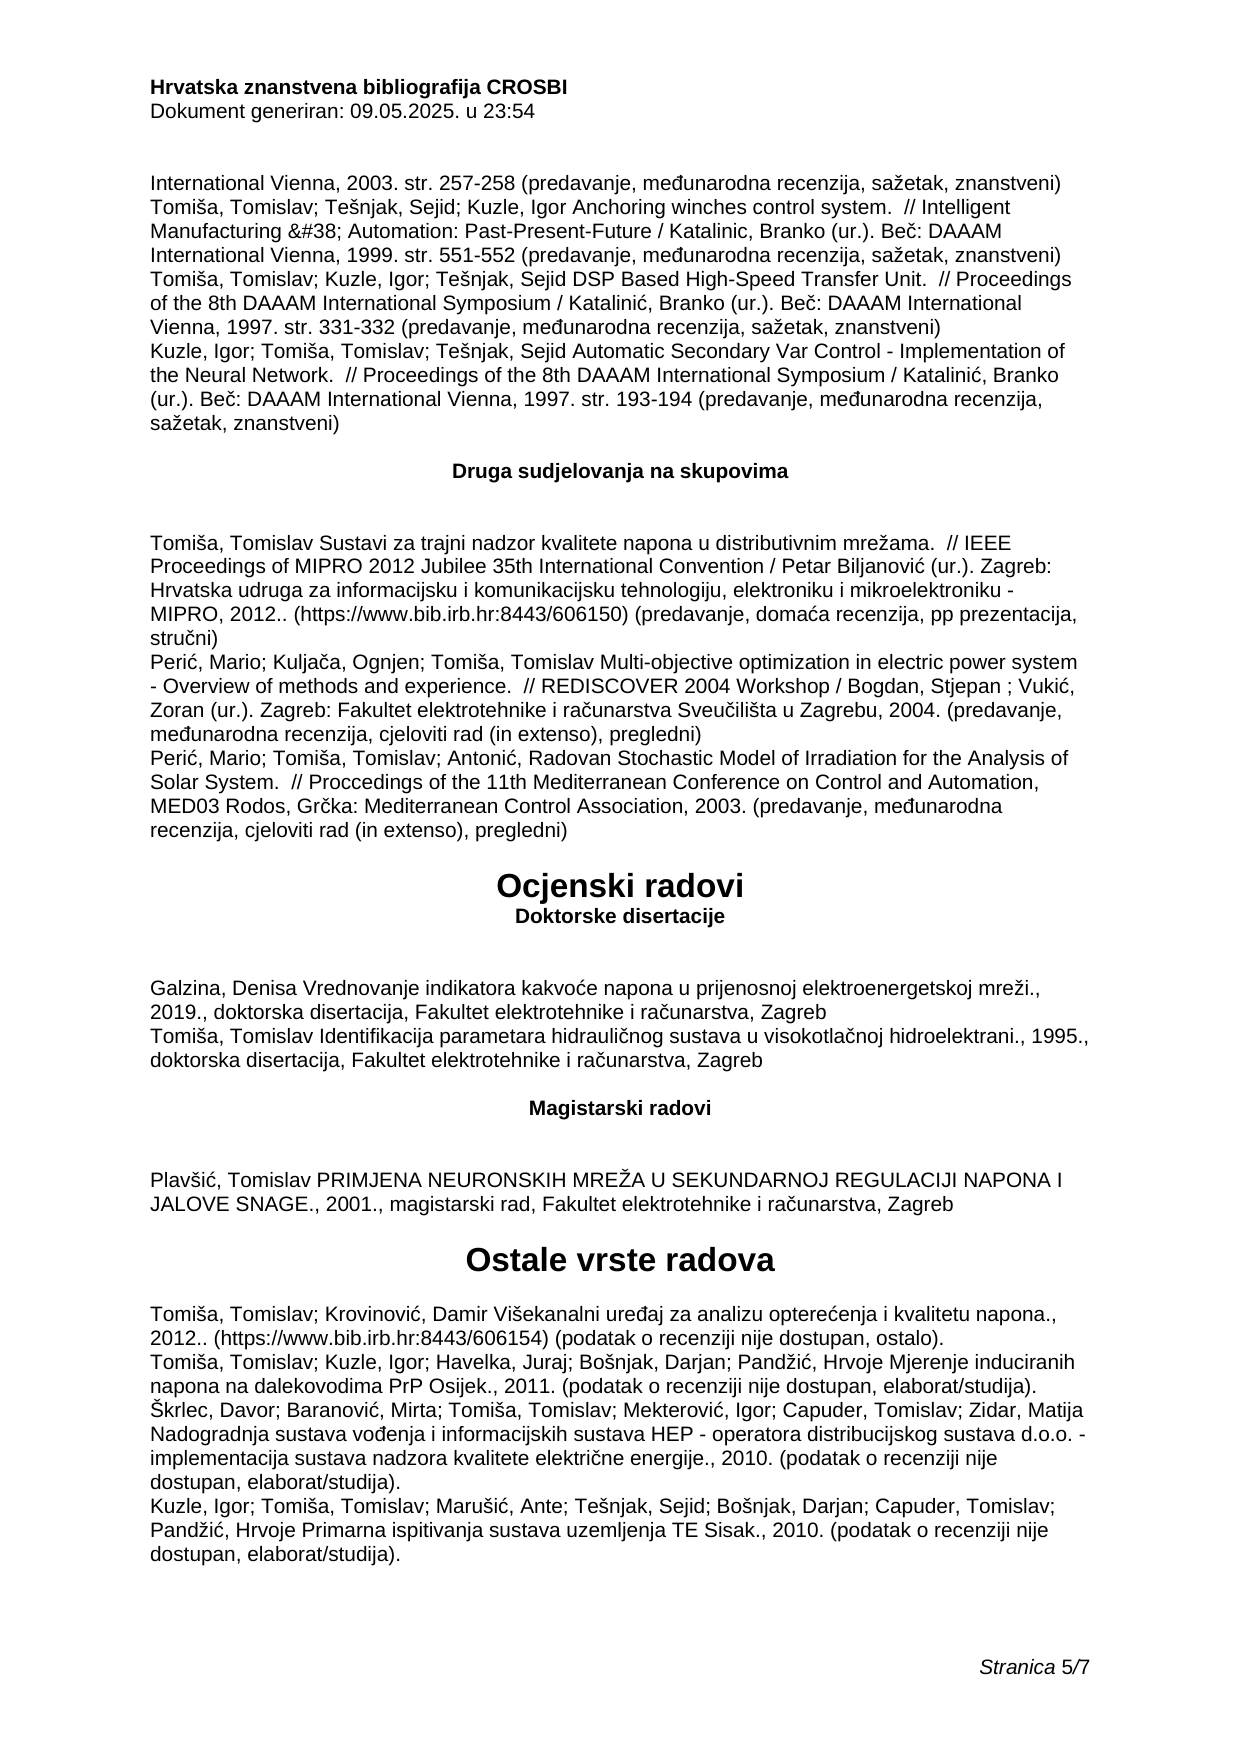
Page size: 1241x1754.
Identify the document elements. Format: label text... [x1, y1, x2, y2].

text Tomiša, Tomislav [150, 530, 1090, 650]
subtitle Druga sudjelovanja na skupovima [150, 458, 1090, 482]
subtitle Magistarski radovi [150, 1096, 1090, 1120]
text Tomiša, Tomislav; Kuzle, Igor; Tešnjak, Sejid [150, 267, 1090, 339]
text Galzina, Denisa [150, 976, 1090, 1024]
subtitle Ostale vrste radova [150, 1240, 1090, 1278]
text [150, 171, 1090, 195]
subtitle Ocjenski radovi [150, 866, 1090, 904]
text Škrlec, Davor; Baranović, Mirta; Tomiša, Tomislav; Mekterović, Igor; Capuder, Tomislav; Zidar, Matija [150, 1398, 1090, 1494]
text Tomiša, Tomislav; Krovinović, Damir [150, 1302, 1090, 1350]
text Perić, Mario; Tomiša, Tomislav; Antonić, Radovan [150, 746, 1090, 842]
subtitle Doktorske disertacije [150, 904, 1090, 928]
text Plavšić, Tomislav [150, 1168, 1090, 1216]
text Tomiša, Tomislav; Tešnjak, Sejid; Kuzle, Igor [150, 195, 1090, 267]
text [150, 1494, 1090, 1566]
text Tomiša, Tomislav [150, 1024, 1090, 1072]
text Tomiša, Tomislav; Kuzle, Igor; Havelka, Juraj; Bošnjak, Darjan; Pandžić, Hrvoje [150, 1350, 1090, 1398]
text Perić, Mario; Kuljača, Ognjen; Tomiša, Tomislav [150, 650, 1090, 746]
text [150, 339, 1090, 434]
